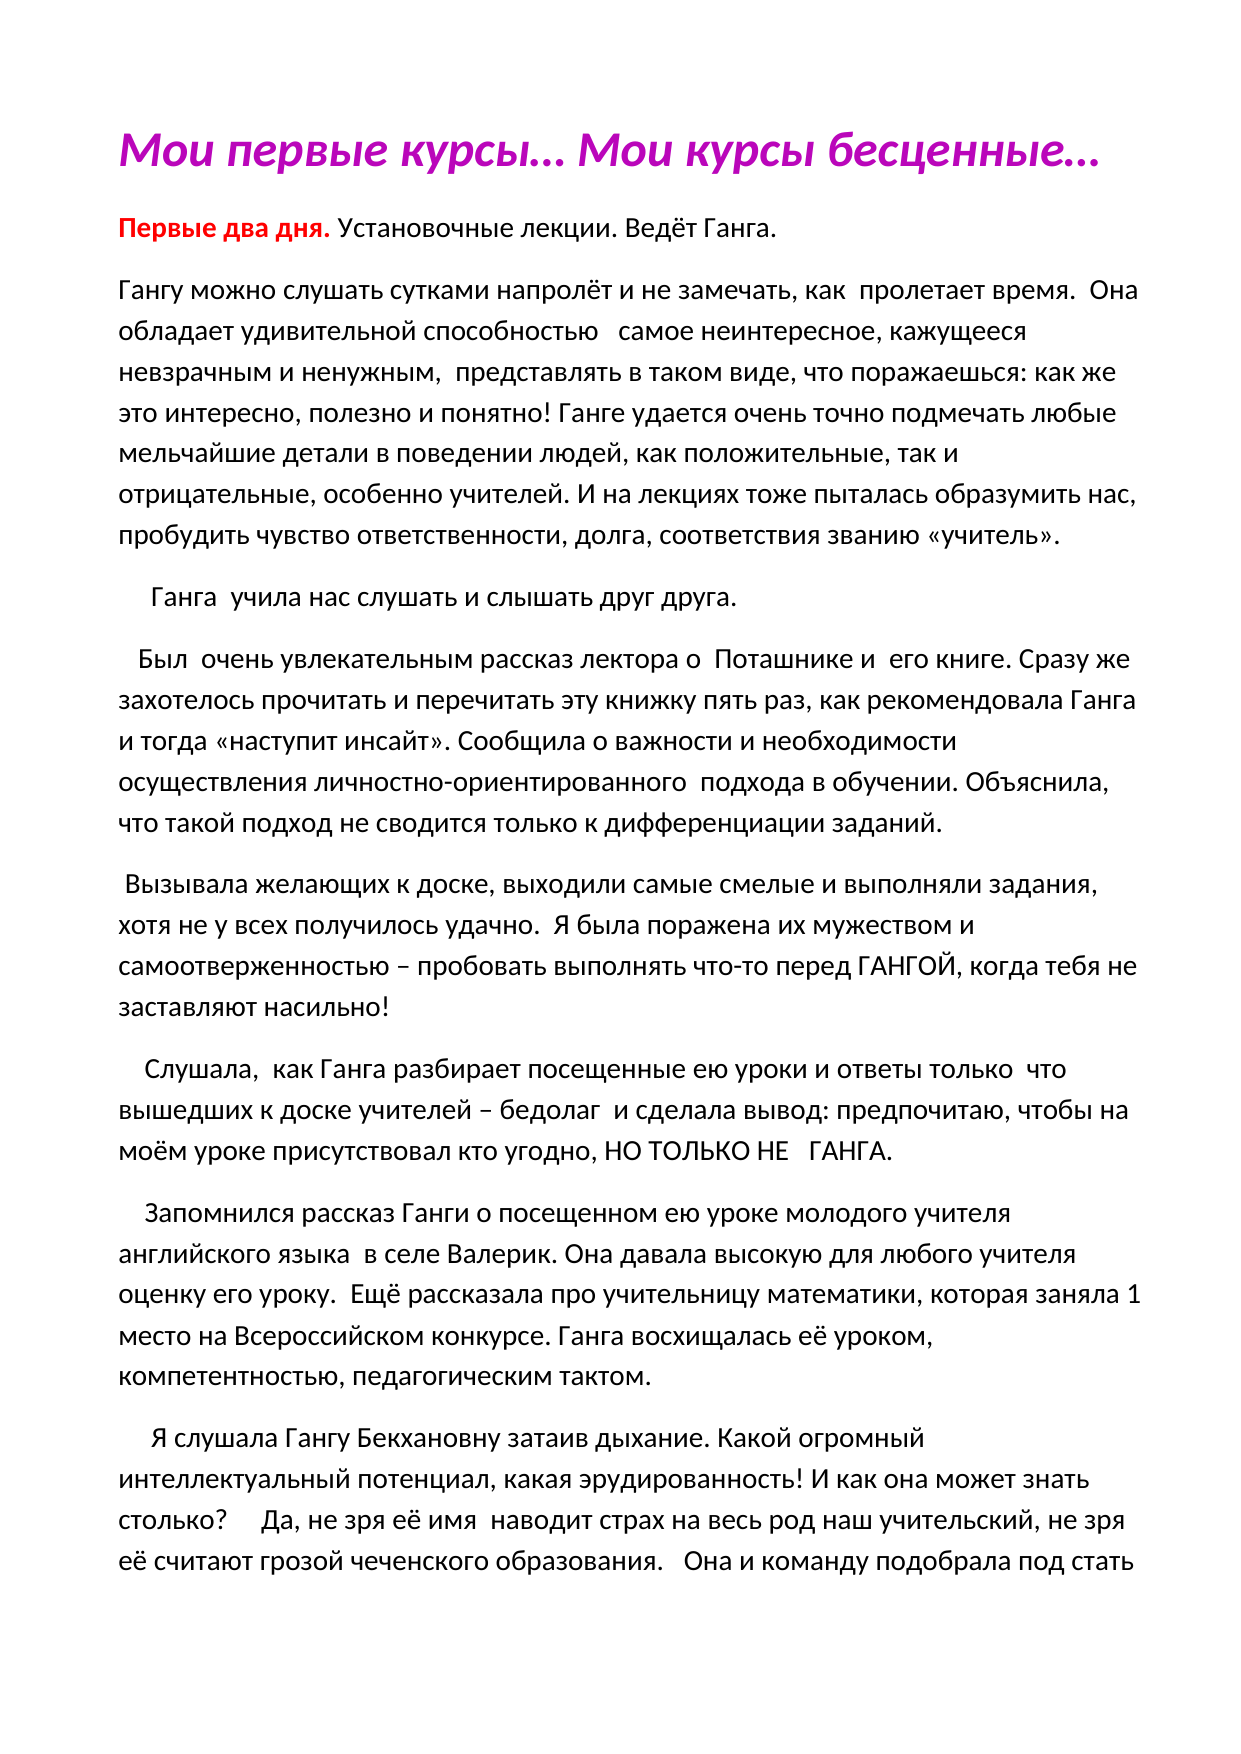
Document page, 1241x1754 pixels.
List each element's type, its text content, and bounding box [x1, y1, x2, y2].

text Гангу можно слушать сутками напролёт и не замечать, как пролетает время. Она обладает удивительной способностью самое неинтересное, кажущееся невзрачным и ненужным, представлять в таком виде, что поражаешься: как же это интересно, полезно и понятно! Ганге удается очень точно подмечать любые мельчайшие детали в поведении людей, как положительные, так и отрицательные, особенно учителей. И на лекциях тоже пыталась образумить нас, пробудить чувство ответственности, долга, соответствия званию «учитель». [118, 271, 1152, 552]
text Ганга учила нас слушать и слышать друг друга. [118, 578, 1152, 614]
text Первые два дня. Установочные лекции. Ведёт Ганга. [118, 209, 1152, 245]
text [118, 1419, 1152, 1578]
text Мои первые курсы… Мои курсы бесценные… [118, 118, 1152, 179]
text Слушала, как Ганга разбирает посещенные ею уроки и ответы только что вышедших к доске учителей – бедолаг и сделала вывод: предпочитаю, чтобы на моём уроке присутствовал кто угодно, НО ТОЛЬКО НЕ ГАНГА. [118, 1050, 1152, 1168]
text Был очень увлекательным рассказ лектора о Поташнике и его книге. Сразу же захотелось прочитать и перечитать эту книжку пять раз, как рекомендовала Ганга и тогда «наступит инсайт». Сообщила о важности и необходимости осуществления личностно-ориентированного подхода в обучении. Объяснила, что такой подход не сводится только к дифференциации заданий. [118, 640, 1152, 839]
text Запомнился рассказ Ганги о посещенном ею уроке молодого учителя английского языка в селе Валерик. Она давала высокую для любого учителя оценку его уроку. Ещё рассказала про учительницу математики, которая заняла 1 место на Всероссийском конкурсе. Ганга восхищалась её уроком, компетентностью, педагогическим тактом. [118, 1194, 1152, 1393]
text Вызывала желающих к доске, выходили самые смелые и выполняли задания, хотя не у всех получилось удачно. Я была поражена их мужеством и самоотверженностью – пробовать выполнять что-то перед ГАНГОЙ, когда тебя не заставляют насильно! [118, 866, 1152, 1024]
